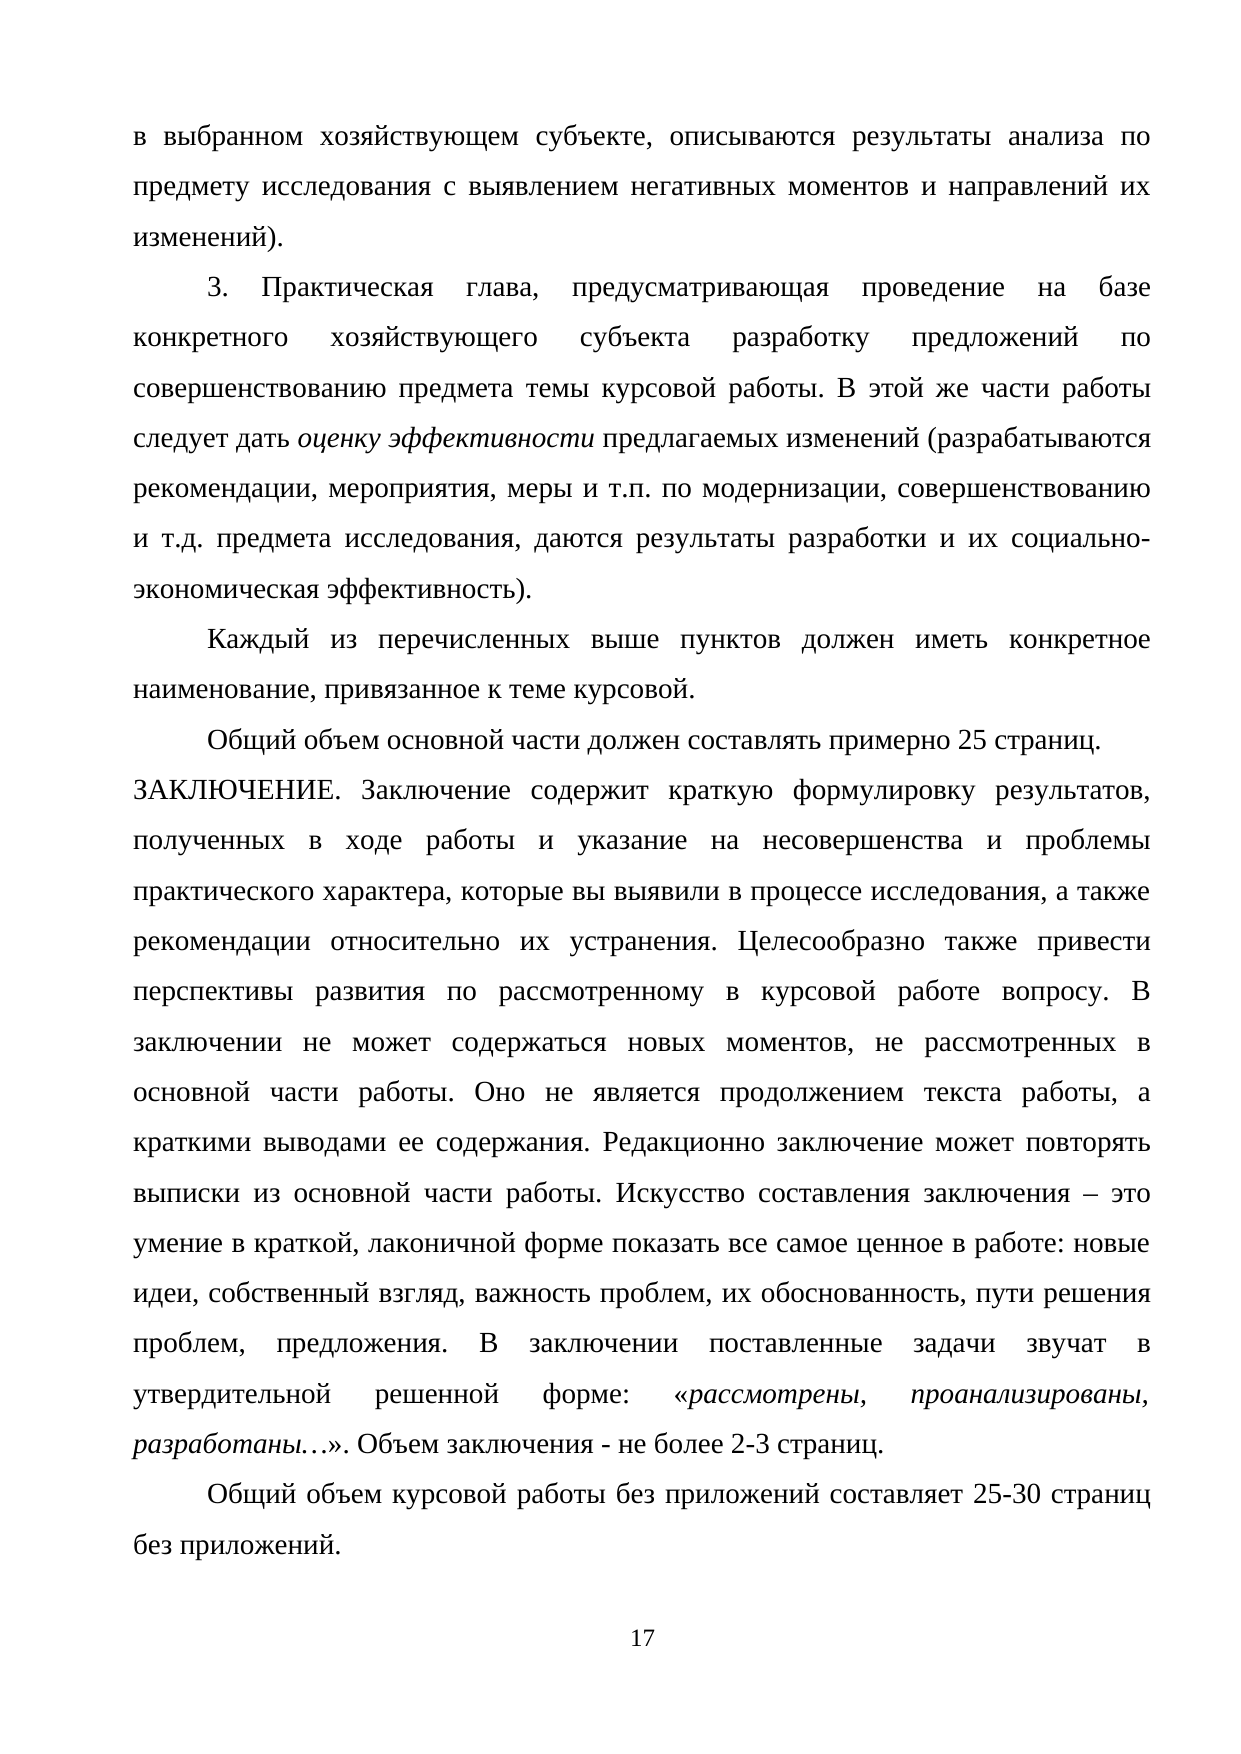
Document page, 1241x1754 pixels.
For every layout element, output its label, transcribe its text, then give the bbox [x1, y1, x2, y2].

text 3. Практическая глава, предусматривающая проведение на базе конкретного хозяйствующего субъекта разработку предложений по совершенствованию предмета темы курсовой работы. В этой же части работы следует дать оценку эффективности предлагаемых изменений (разрабатываются рекомендации, мероприятия, меры и т.п. по модернизации, совершенствованию и т.д. предмета исследования, даются результаты разработки и их социально-экономическая эффективность). [133, 269, 1152, 604]
text Общий объем курсовой работы без приложений составляет 25-30 страниц без приложений. [133, 1477, 1152, 1560]
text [133, 118, 1152, 252]
text ЗАКЛЮЧЕНИЕ. Заключение содержит краткую формулировку результатов, полученных в ходе работы и указание на несовершенства и проблемы практического характера, которые вы выявили в процессе исследования, а также рекомендации относительно их устранения. Целесообразно также привести перспективы развития по рассмотренному в курсовой работе вопросу. В заключении не может содержаться новых моментов, не рассмотренных в основной части работы. Оно не является продолжением текста работы, а краткими выводами ее содержания. Редакционно заключение может повторять выписки из основной части работы. Искусство составления заключения – это умение в краткой, лаконичной форме показать все самое ценное в работе: новые идеи, собственный взгляд, важность проблем, их обоснованность, пути решения проблем, предложения. В заключении поставленные задачи звучат в утвердительной решенной форме: «рассмотрены, проанализированы, разработаны…». Объем заключения - не более 2-3 страниц. [133, 772, 1152, 1460]
text Общий объем основной части должен составлять примерно 25 страниц. [133, 722, 1152, 755]
text Каждый из перечисленных выше пунктов должен иметь конкретное наименование, привязанное к теме курсовой. [133, 621, 1152, 705]
